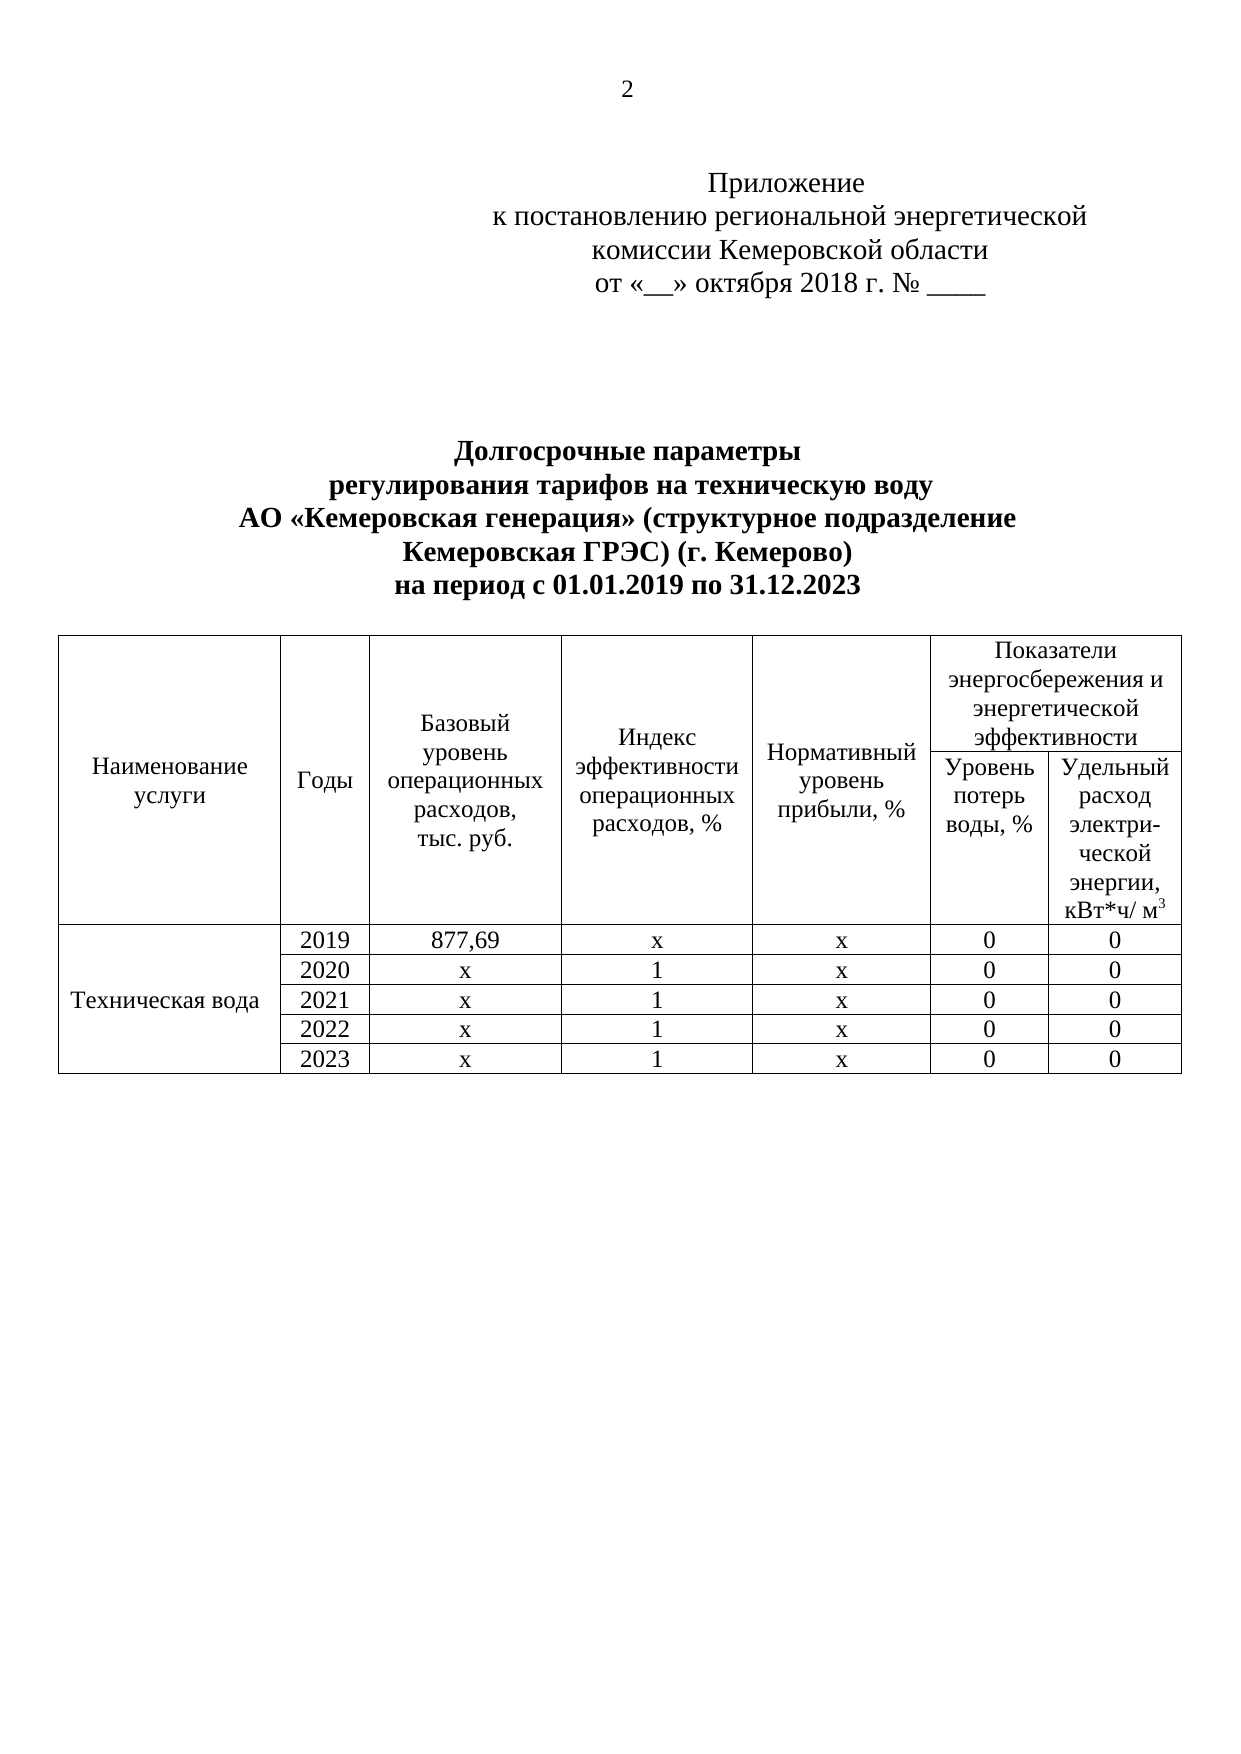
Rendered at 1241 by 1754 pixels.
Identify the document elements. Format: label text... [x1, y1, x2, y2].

table_header Нормативный уровень прибыли, % [753, 636, 930, 924]
table_cell 1 [562, 1015, 752, 1043]
table_cell 0 [931, 1015, 1048, 1043]
text Долгосрочные параметры [162, 433, 1092, 467]
table_cell х [370, 1015, 561, 1043]
table_cell Удельный расход электри-ческой энергии, кВт*ч/ м3 [1049, 752, 1181, 924]
table_header Базовый уровень операционных расходов, тыс. руб. [370, 636, 561, 924]
table_header Годы [281, 636, 369, 924]
table_header Показатели энергосбережения и энергетической эффективности [931, 636, 1181, 751]
table_cell х [753, 955, 930, 984]
table_header Индекс эффективности операционных расходов, % [562, 636, 752, 924]
table_cell 2023 [281, 1044, 369, 1073]
table_cell 0 [931, 955, 1048, 984]
table_cell 2019 [281, 925, 369, 954]
table_cell х [753, 985, 930, 1013]
table_cell х [753, 1015, 930, 1043]
table_cell х [370, 1044, 561, 1073]
table_cell 2022 [281, 1015, 369, 1043]
table_cell 0 [1049, 925, 1181, 954]
table_cell 0 [931, 985, 1048, 1013]
table_cell х [370, 955, 561, 984]
table_cell 0 [931, 1044, 1048, 1073]
table_cell 877,69 [370, 925, 561, 954]
table_cell 0 [1049, 955, 1181, 984]
table_cell Уровень потерь воды, % [931, 752, 1048, 924]
table_cell 1 [562, 955, 752, 984]
table_cell 2021 [281, 985, 369, 1013]
table_cell 2020 [281, 955, 369, 984]
table_cell х [562, 925, 752, 954]
text регулирования тарифов на техническую воду [162, 467, 1092, 500]
table_cell 1 [562, 985, 752, 1013]
table_cell 0 [1049, 1044, 1181, 1073]
table_cell 1 [562, 1044, 752, 1073]
table_cell х [370, 985, 561, 1013]
text на период с 01.01.2019 по 31.12.2023 [162, 567, 1092, 601]
table_cell Техническая вода [59, 925, 280, 1073]
text Приложение к постановлению региональной энергетической комиссии Кемеровской области от «__» октября 2018 г. № ____ [487, 165, 1092, 299]
table_cell х [753, 1044, 930, 1073]
text АО «Кемеровская генерация» (структурное подразделение Кемеровская ГРЭС) (г. Кемерово) [162, 500, 1092, 567]
table_cell х [753, 925, 930, 954]
table_header Наименование услуги [59, 636, 280, 924]
table_cell 0 [1049, 985, 1181, 1013]
table_cell 0 [1049, 1015, 1181, 1043]
table_cell 0 [931, 925, 1048, 954]
